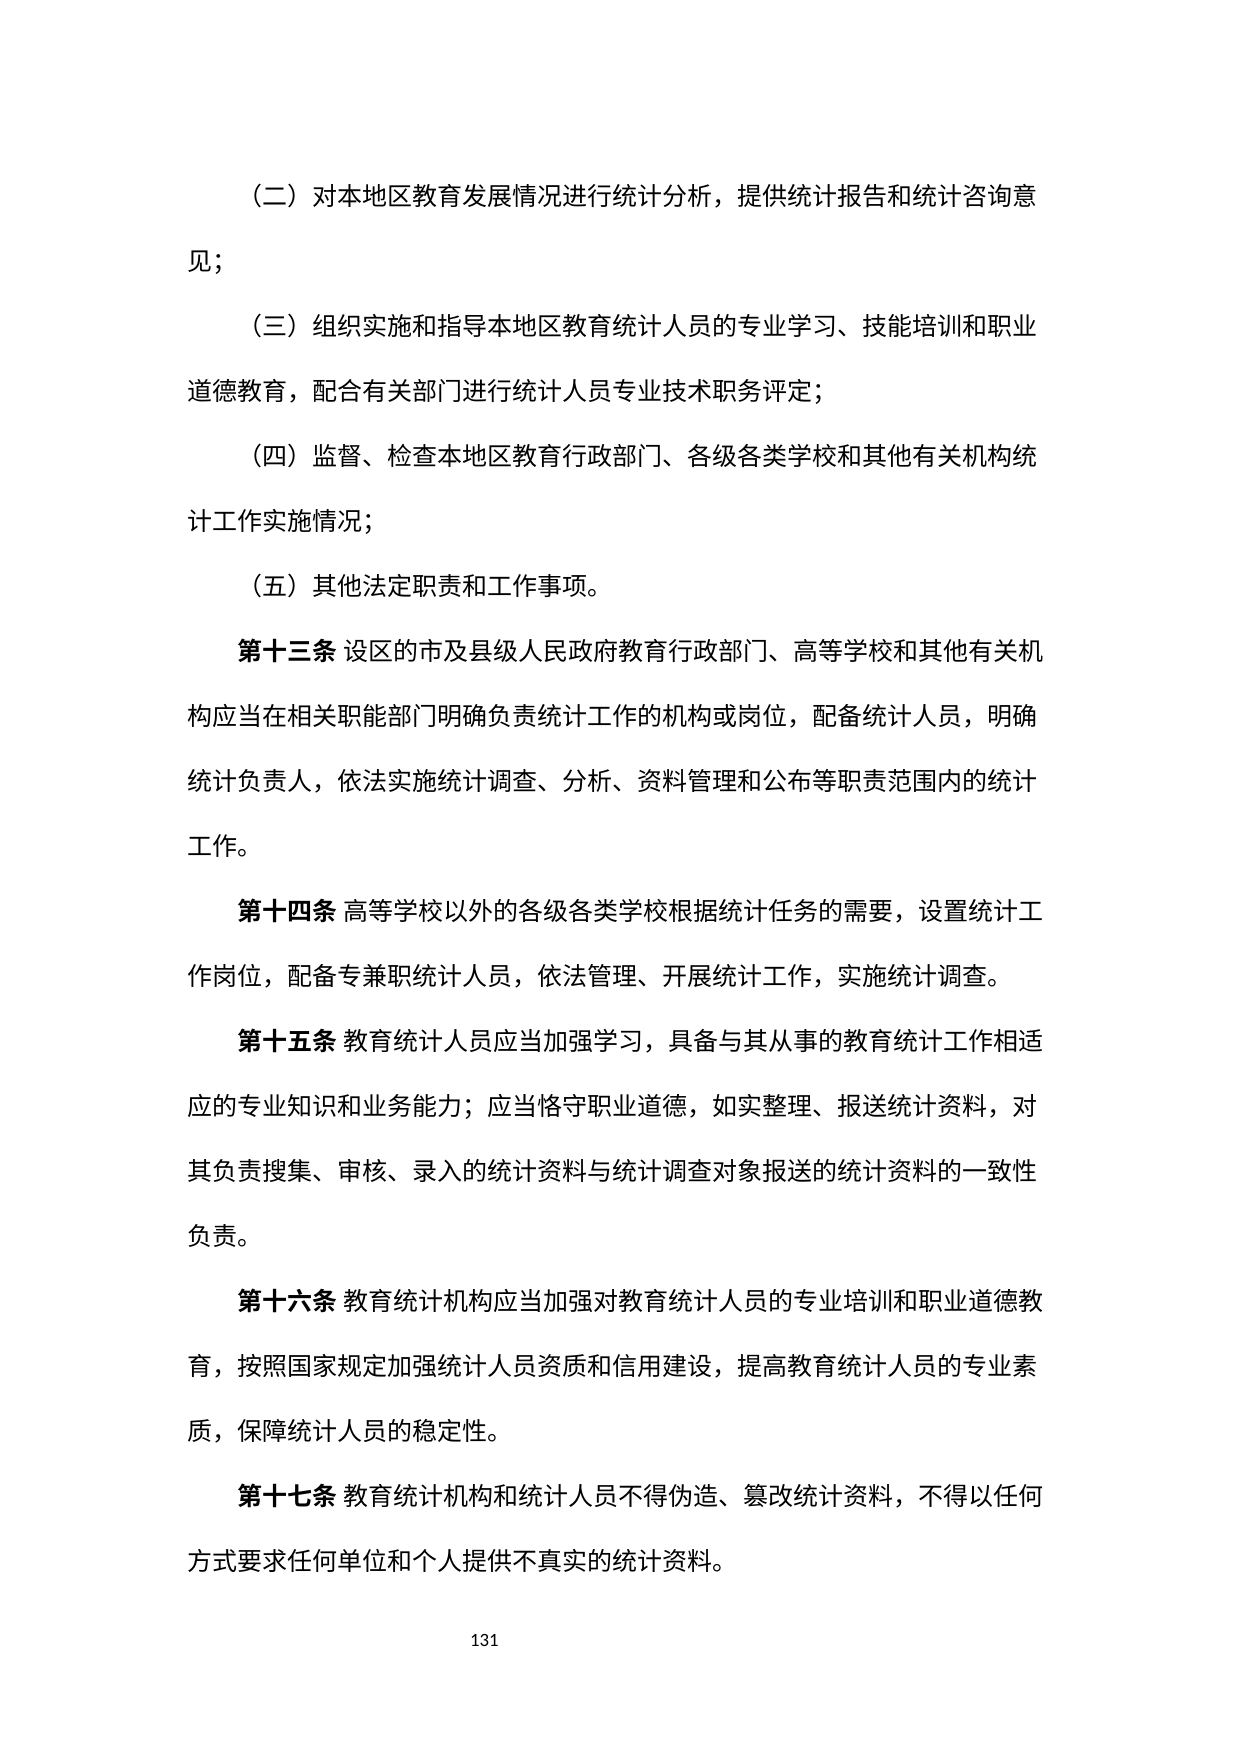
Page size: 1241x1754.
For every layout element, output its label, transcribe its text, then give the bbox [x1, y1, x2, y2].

text （五）其他法定职责和工作事项。 [187, 552, 1053, 617]
text （四）监督、检查本地区教育行政部门、各级各类学校和其他有关机构统计工作实施情况； [187, 422, 1053, 552]
text 第十三条 设区的市及县级人民政府教育行政部门、高等学校和其他有关机构应当在相关职能部门明确负责统计工作的机构或岗位，配备统计人员，明确统计负责人，依法实施统计调查、分析、资料管理和公布等职责范围内的统计工作。 [187, 617, 1053, 877]
text 第十六条 教育统计机构应当加强对教育统计人员的专业培训和职业道德教育，按照国家规定加强统计人员资质和信用建设，提高教育统计人员的专业素质，保障统计人员的稳定性。 [187, 1267, 1053, 1462]
text （三）组织实施和指导本地区教育统计人员的专业学习、技能培训和职业道德教育，配合有关部门进行统计人员专业技术职务评定； [187, 292, 1053, 422]
text 第十四条 高等学校以外的各级各类学校根据统计任务的需要，设置统计工作岗位，配备专兼职统计人员，依法管理、开展统计工作，实施统计调查。 [187, 877, 1053, 1007]
text 第十五条 教育统计人员应当加强学习，具备与其从事的教育统计工作相适应的专业知识和业务能力；应当恪守职业道德，如实整理、报送统计资料，对其负责搜集、审核、录入的统计资料与统计调查对象报送的统计资料的一致性负责。 [187, 1007, 1053, 1267]
text （二）对本地区教育发展情况进行统计分析，提供统计报告和统计咨询意见； [187, 162, 1053, 292]
text 第十七条 教育统计机构和统计人员不得伪造、篡改统计资料，不得以任何方式要求任何单位和个人提供不真实的统计资料。 [187, 1462, 1053, 1592]
